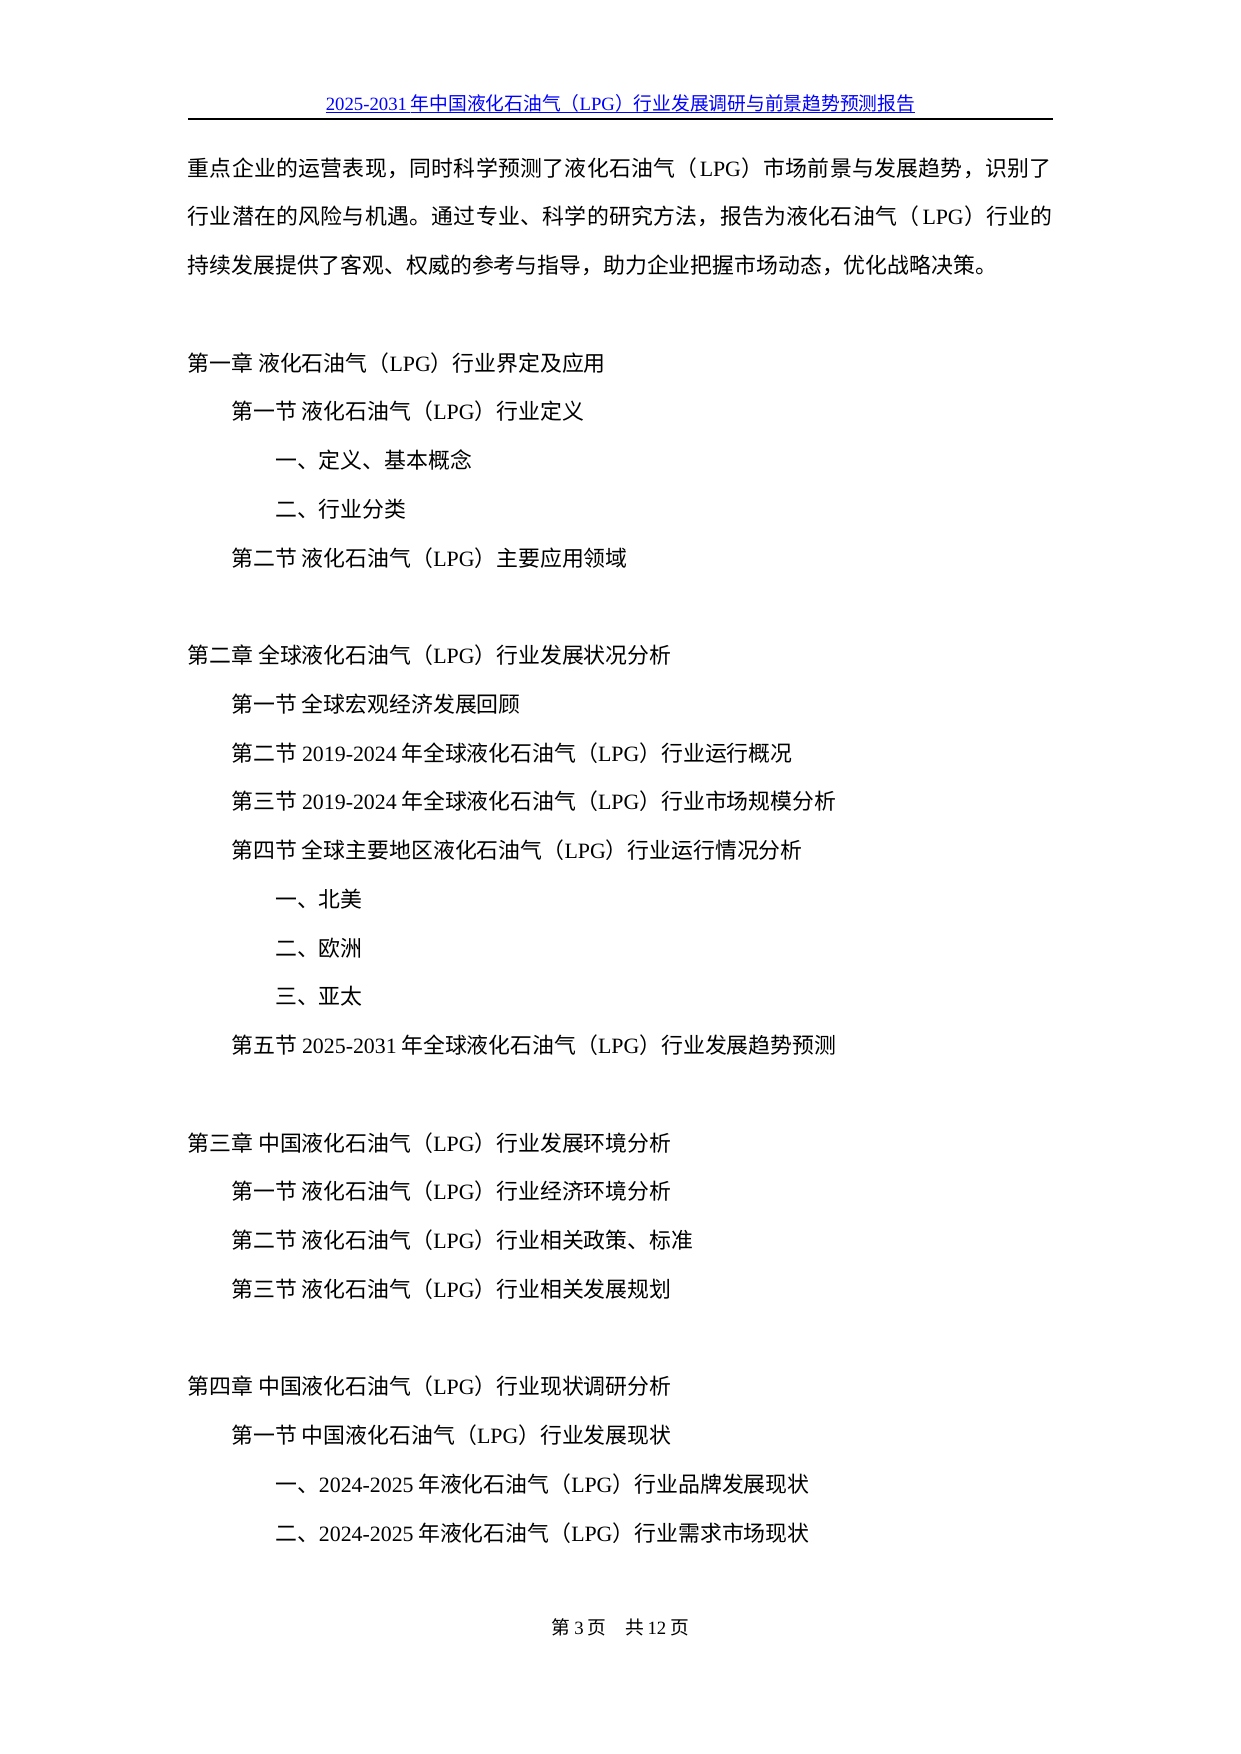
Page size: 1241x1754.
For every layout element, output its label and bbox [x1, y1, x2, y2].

text [187, 150, 1053, 1548]
